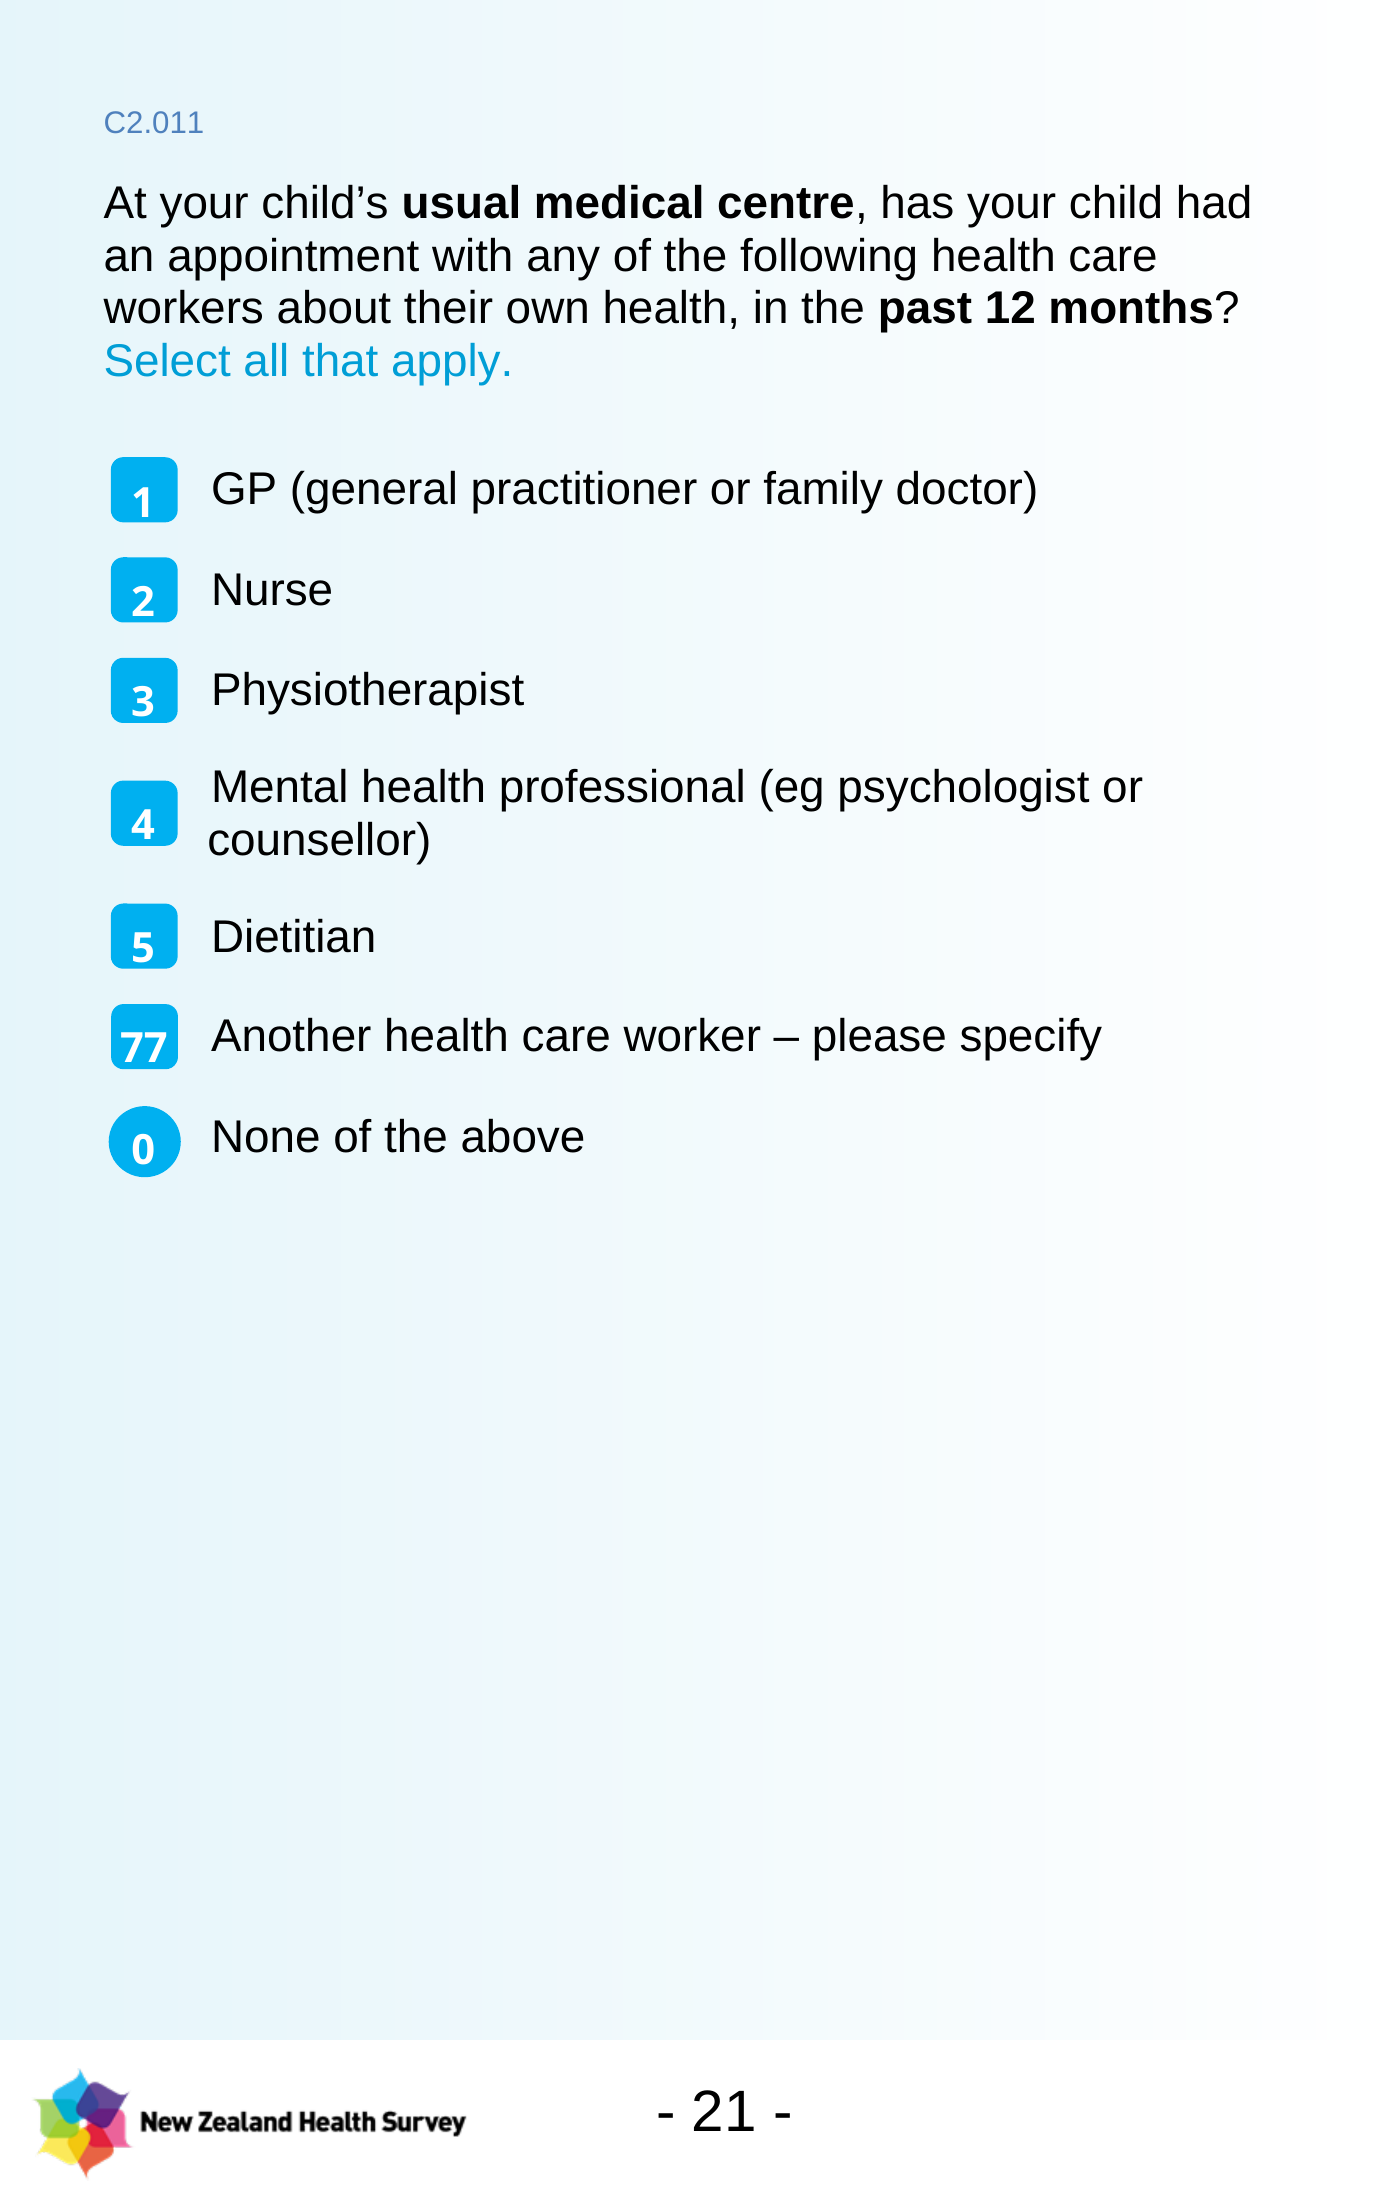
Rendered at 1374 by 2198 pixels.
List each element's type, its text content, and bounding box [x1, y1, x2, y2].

table_cell Dietitian [200, 886, 1181, 986]
table_cell [88, 986, 199, 1087]
table_cell Nurse [200, 540, 1181, 640]
text C2.011 [103, 104, 1270, 140]
table_cell [88, 740, 199, 886]
table_cell Mental health professional (eg psychologist or counsellor) [200, 740, 1181, 886]
table_cell [88, 540, 199, 640]
table_header [88, 439, 199, 539]
table_cell Physiotherapist [200, 640, 1181, 740]
picture [31, 2068, 468, 2184]
table_cell [88, 1087, 199, 1187]
table_cell None of the above [200, 1087, 1181, 1187]
table_cell [88, 640, 199, 740]
table_header GP (general practitioner or family doctor) [200, 439, 1181, 539]
table_cell Another health care worker – please specify [200, 986, 1181, 1087]
text At your child’s usual medical centre, has your child had an appointment with any of the following health care workers about their own health, in the past 12 months? Select all that apply. [103, 176, 1270, 386]
table_cell [88, 886, 199, 986]
